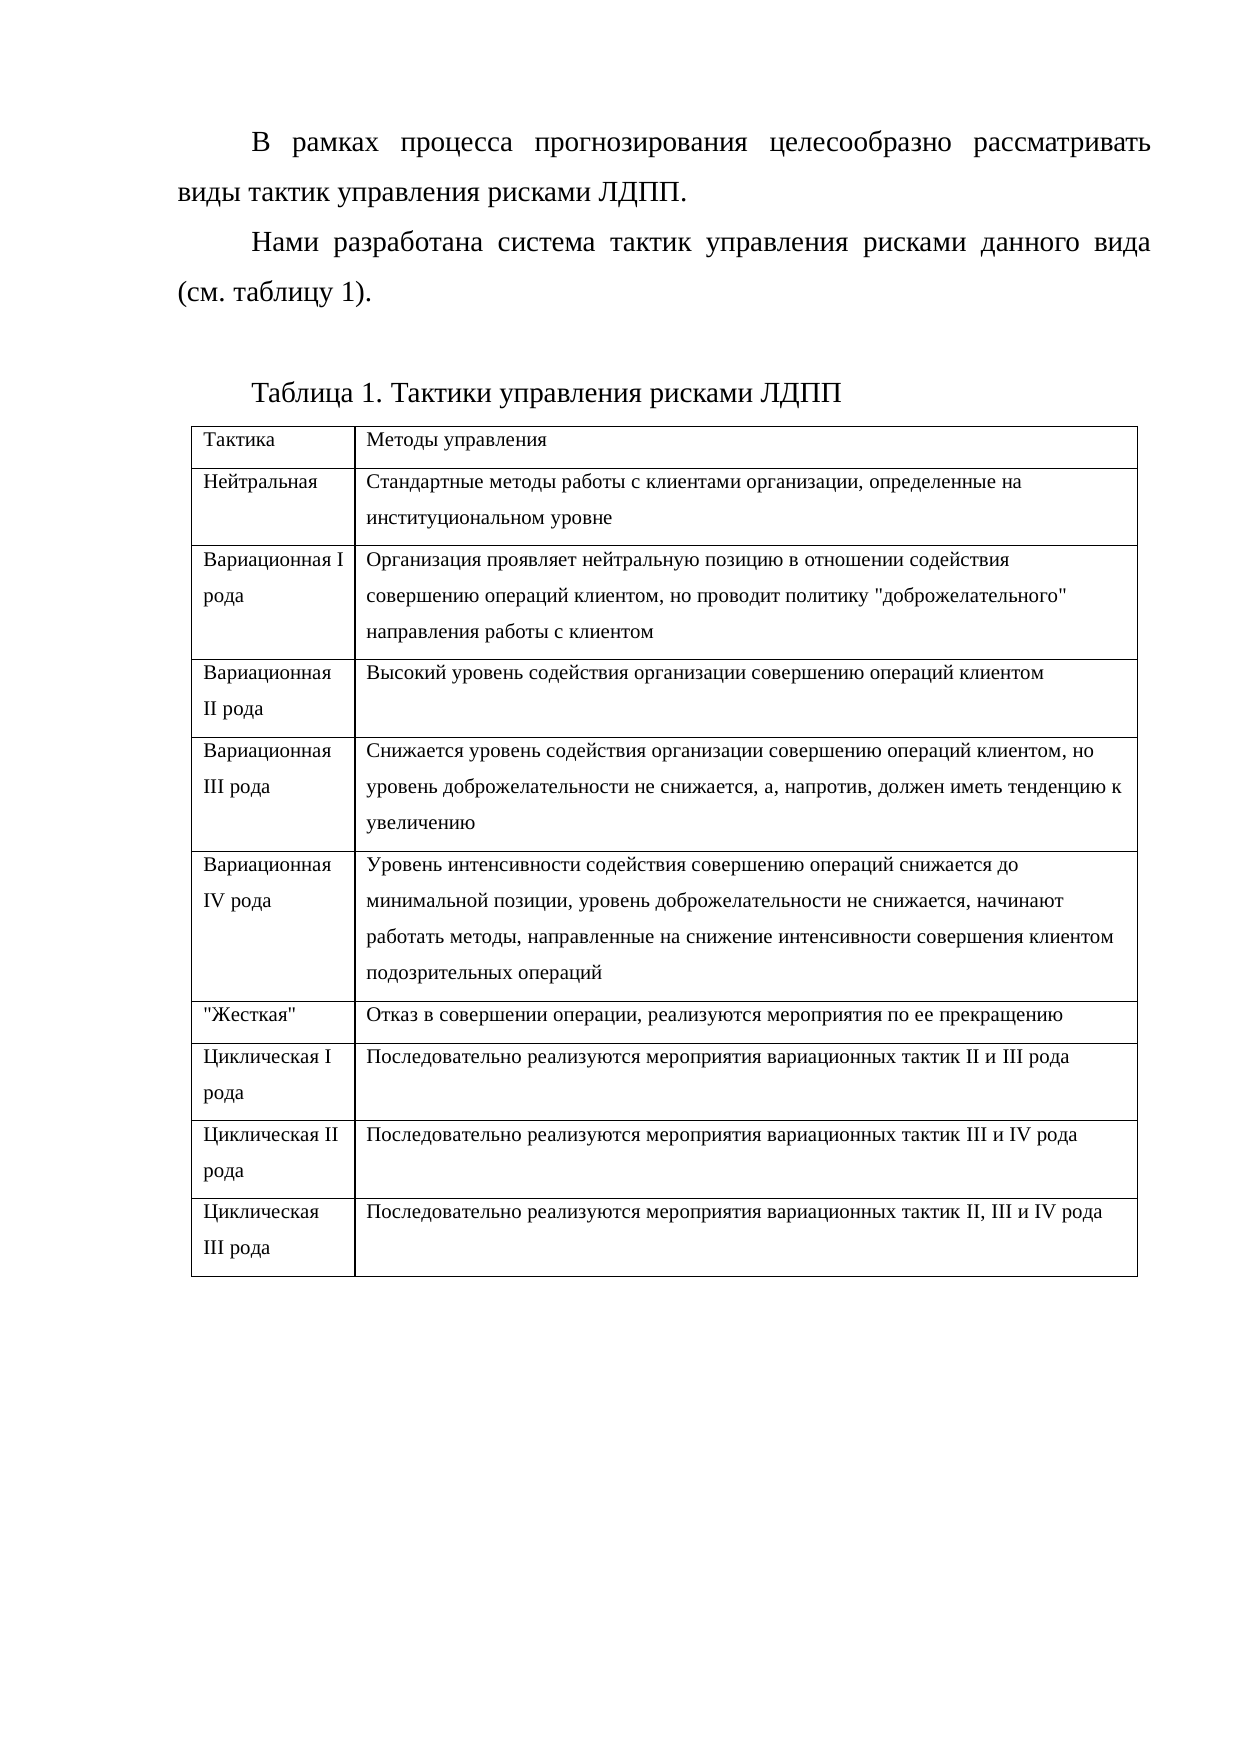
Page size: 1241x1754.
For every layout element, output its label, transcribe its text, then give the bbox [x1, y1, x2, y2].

table_cell Уровень интенсивности содействия совершению операций снижается до минимальной позиции, уровень доброжелательности не снижается, начинают работать методы, направленные на снижение интенсивности совершения клиентом подозрительных операций [356, 852, 1137, 1001]
table_cell Организация проявляет нейтральную позицию в отношении содействия совершению операций клиентом, но проводит политику "доброжелательного" направления работы с клиентом [356, 546, 1137, 659]
table_cell Высокий уровень содействия организации совершению операций клиентом [356, 660, 1137, 737]
table_header Тактика [192, 427, 354, 467]
text Нами разработана система тактик управления рисками данного вида (см. таблицу 1). [177, 224, 1152, 308]
table_cell Последовательно реализуются мероприятия вариационных тактик II, III и IV рода [356, 1199, 1137, 1276]
table_cell Вариационная III рода [192, 738, 354, 851]
table_cell Циклическая II рода [192, 1121, 354, 1198]
table_cell Вариационная IV рода [192, 852, 354, 1001]
table_cell Стандартные методы работы с клиентами организации, определенные на институциональном уровне [356, 469, 1137, 545]
table_cell Нейтральная [192, 469, 354, 545]
text Таблица 1. Тактики управления рисками ЛДПП [177, 375, 1152, 409]
text В рамках процесса прогнозирования целесообразно рассматривать виды тактик управления рисками ЛДПП. [177, 124, 1152, 208]
table_cell Вариационная I рода [192, 546, 354, 659]
table_header Методы управления [356, 427, 1137, 467]
table_cell "Жесткая" [192, 1002, 354, 1042]
table_cell Вариационная II рода [192, 660, 354, 737]
table_cell Последовательно реализуются мероприятия вариационных тактик II и III рода [356, 1044, 1137, 1120]
table_cell Последовательно реализуются мероприятия вариационных тактик III и IV рода [356, 1121, 1137, 1198]
table_cell Отказ в совершении операции, реализуются мероприятия по ее прекращению [356, 1002, 1137, 1042]
table_cell Снижается уровень содействия организации совершению операций клиентом, но уровень доброжелательности не снижается, а, напротив, должен иметь тенденцию к увеличению [356, 738, 1137, 851]
table_cell Циклическая III рода [192, 1199, 354, 1276]
table_cell Циклическая I рода [192, 1044, 354, 1120]
